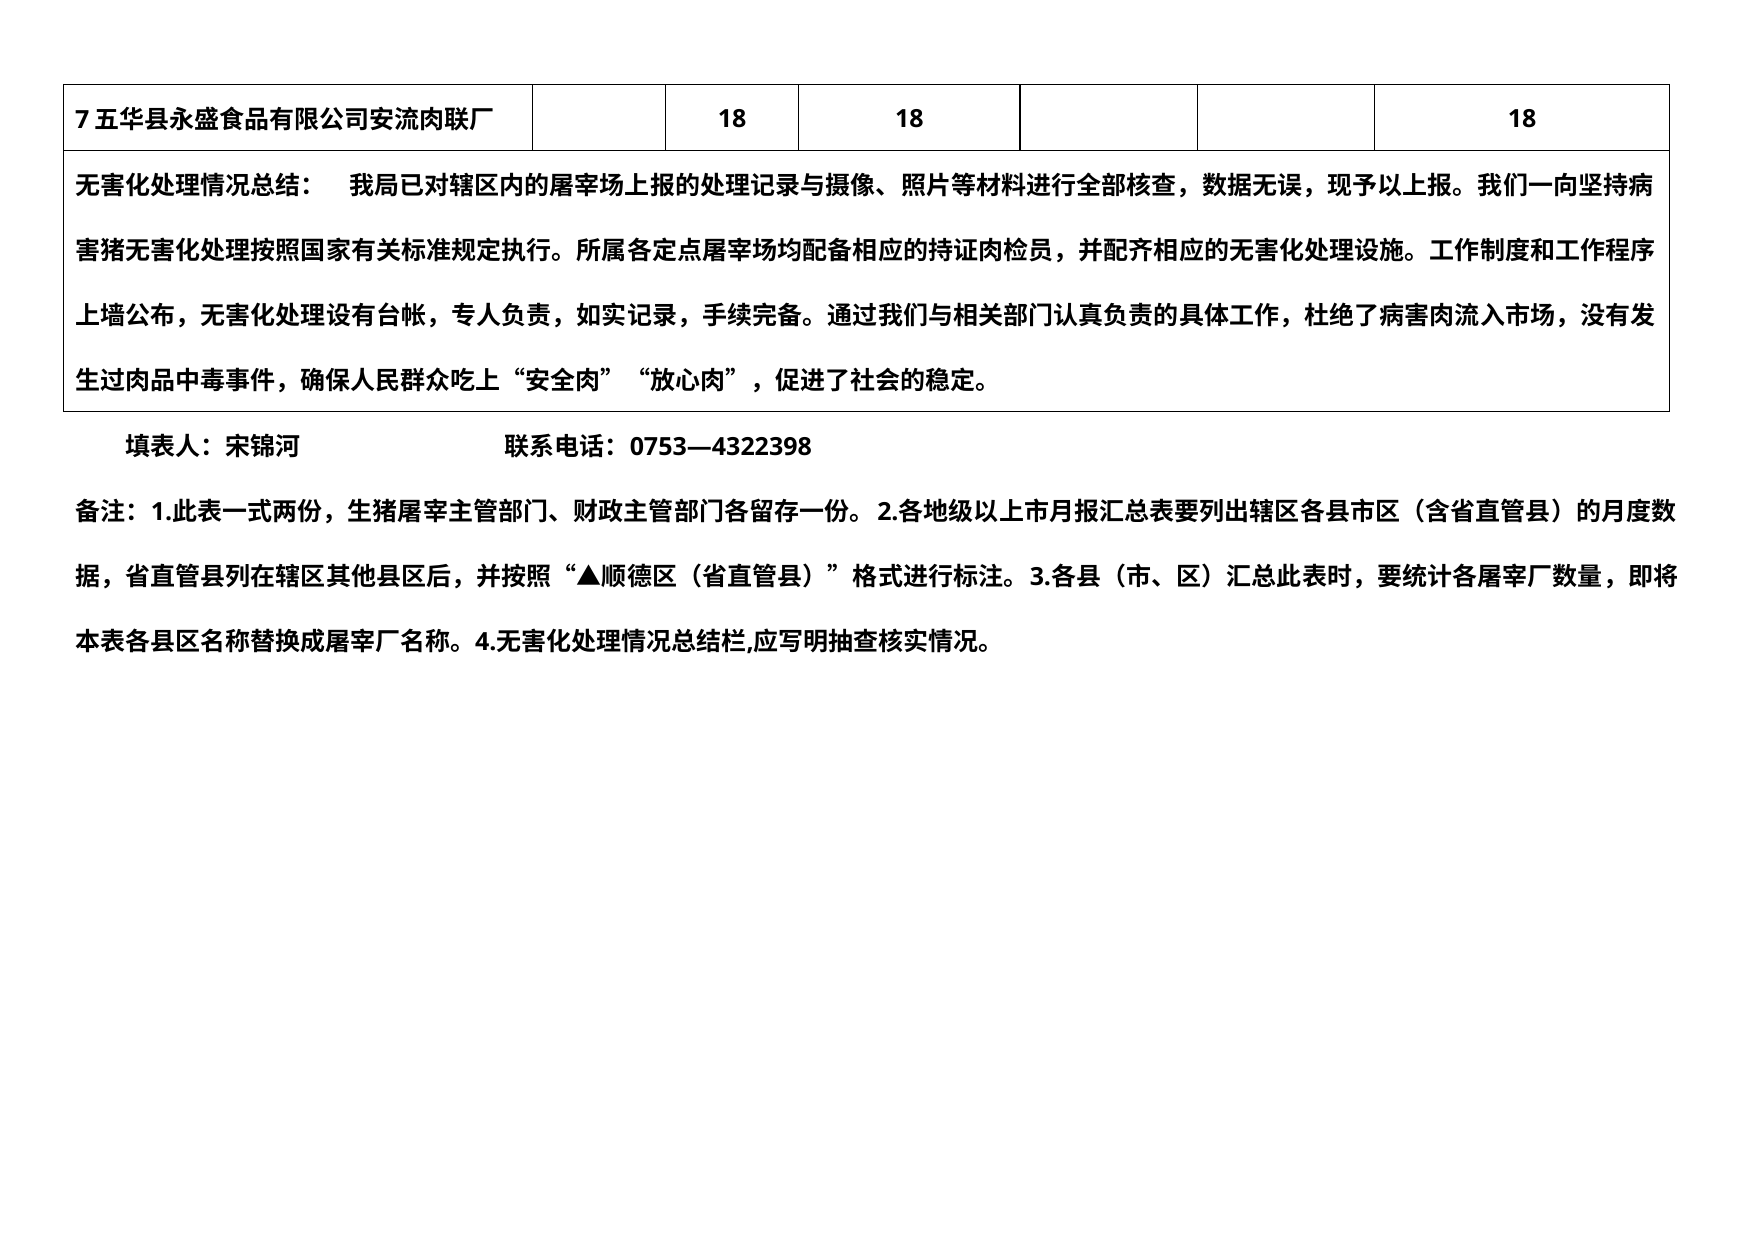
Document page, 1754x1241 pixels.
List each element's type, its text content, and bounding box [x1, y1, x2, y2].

text 备注：1.此表一式两份，生猪屠宰主管部门、财政主管部门各留存一份。2.各地级以上市月报汇总表要列出辖区各县市区（含省直管县）的月度数 据，省直管县列在辖区其他县区后，并按照“▲顺德区（省直管县）”格式进行标注。3.各县（市、区）汇总此表时，要统计各屠宰厂数量，即将本表各县区名称替换成屠宰厂名称。4.无害化处理情况总结栏,应写明抽查核实情况。 [75, 477, 1679, 672]
table_cell 无害化处理情况总结： 我局已对辖区内的屠宰场上报的处理记录与摄像、照片等材料进行全部核查，数据无误，现予以上报。我们一向坚持病害猪无害化处理按照国家有关标准规定执行。所属各定点屠宰场均配备相应的持证肉检员，并配齐相应的无害化处理设施。工作制度和工作程序上墙公布，无害化处理设有台帐，专人负责，如实记录，手续完备。通过我们与相关部门认真负责的具体工作，杜绝了病害肉流入市场，没有发生过肉品中毒事件，确保人民群众吃上“安全肉”“放心肉”，促进了社会的稳定。 [64, 151, 1669, 411]
table_cell [1198, 85, 1374, 150]
text 填表人：宋锦河 联系电话：0753—4322398 [75, 412, 1679, 477]
table_cell 18 [1375, 85, 1669, 150]
table_cell 18 [799, 85, 1019, 150]
table_cell 18 [666, 85, 798, 150]
table_cell [533, 85, 665, 150]
table_cell [1021, 85, 1197, 150]
table_cell 7五华县永盛食品有限公司安流肉联厂 [64, 85, 532, 150]
